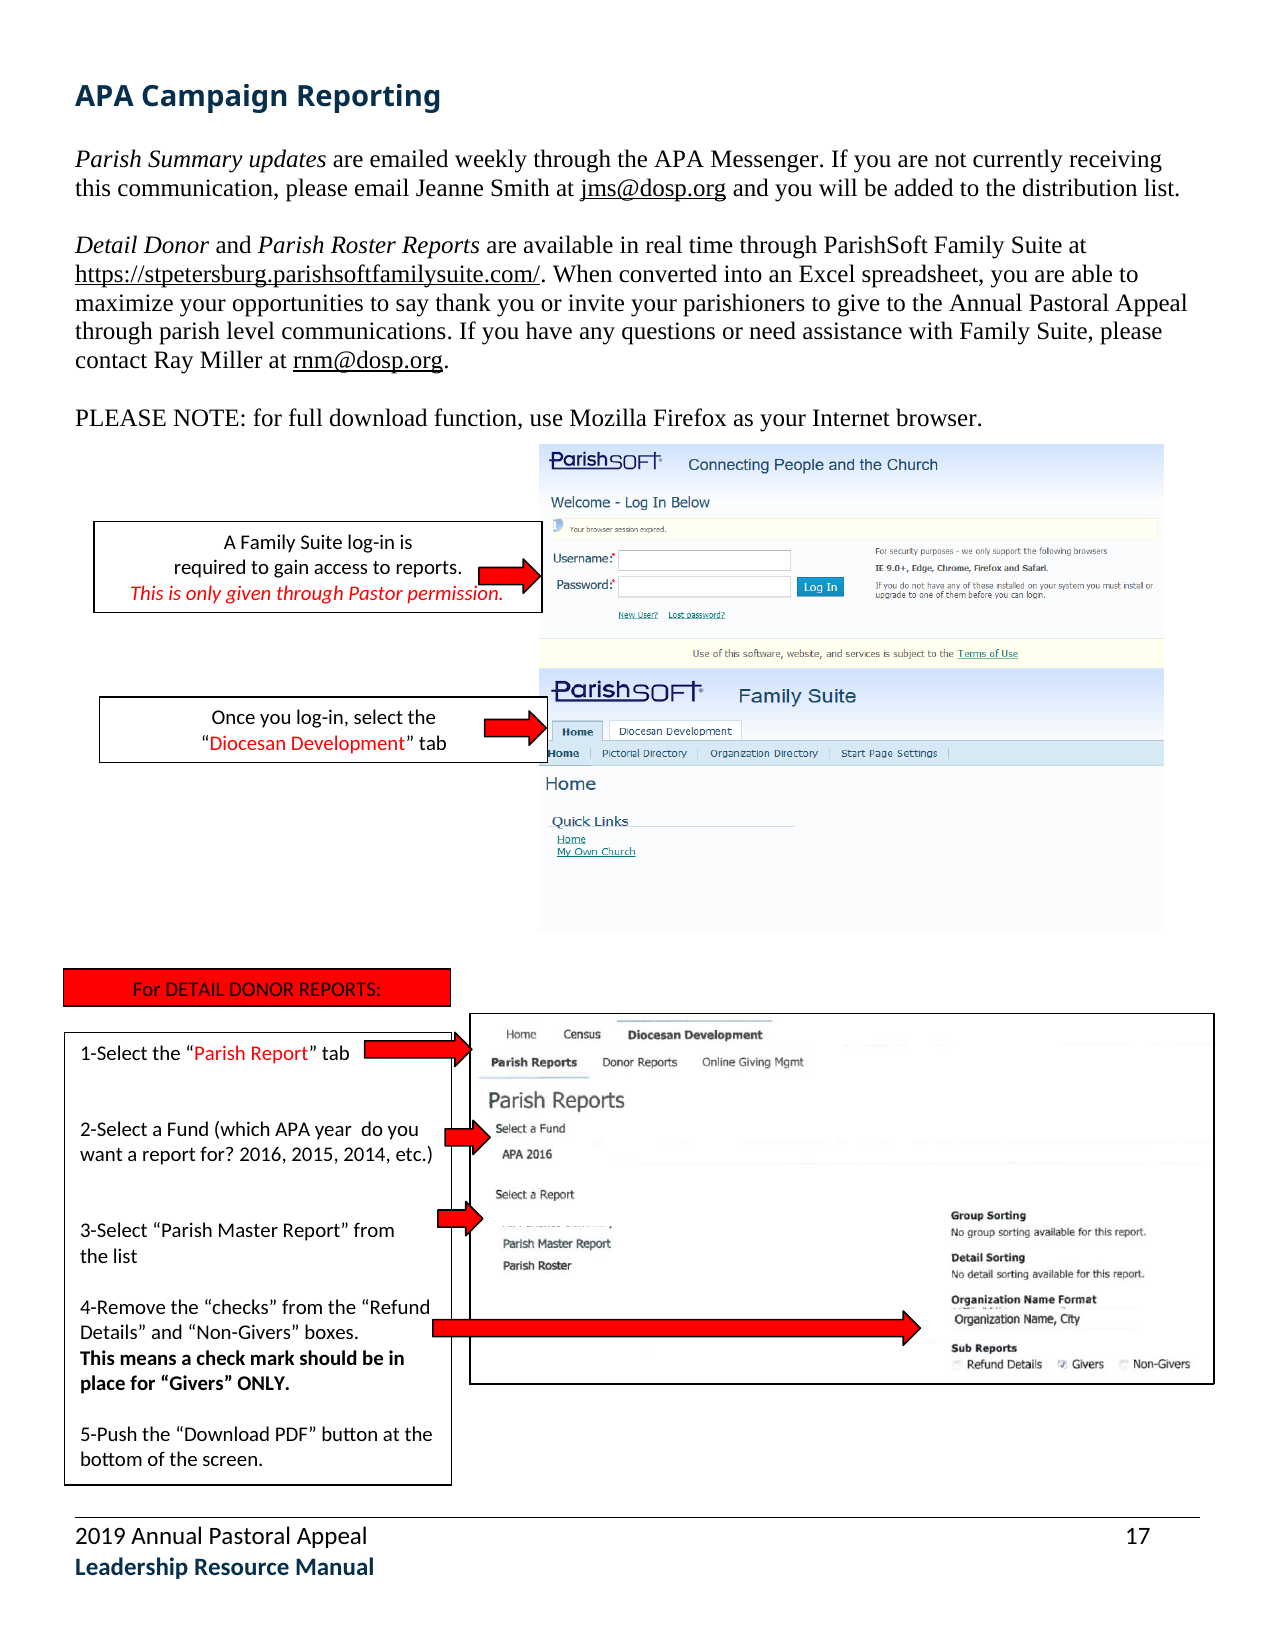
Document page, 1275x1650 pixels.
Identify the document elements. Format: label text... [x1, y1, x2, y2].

picture [471, 1014, 1213, 1383]
subtitle APA Campaign Reporting [75, 75, 1200, 115]
picture [539, 444, 1164, 932]
text Parish Summary updates are emailed weekly through the APA Messenger. If you are not currently receiving this communication, please email Jeanne Smith at jms@dosp.org and you will be added to the distribution list. [75, 144, 1200, 201]
text Detail Donor and Parish Roster Reports are available in real time through ParishSoft Family Suite at https://stpetersburg.parishsoftfamilysuite.com/. When converted into an Excel spreadsheet, you are able to maximize your opportunities to say thank you or invite your parishioners to give to the Annual Pastoral Appeal through parish level communications. If you have any questions or need assistance with Family Suite, please contact Ray Miller at rnm@dosp.org. [75, 230, 1200, 374]
text PLEASE NOTE: for full download function, use Mozilla Firefox as your Internet browser. [75, 403, 1200, 431]
